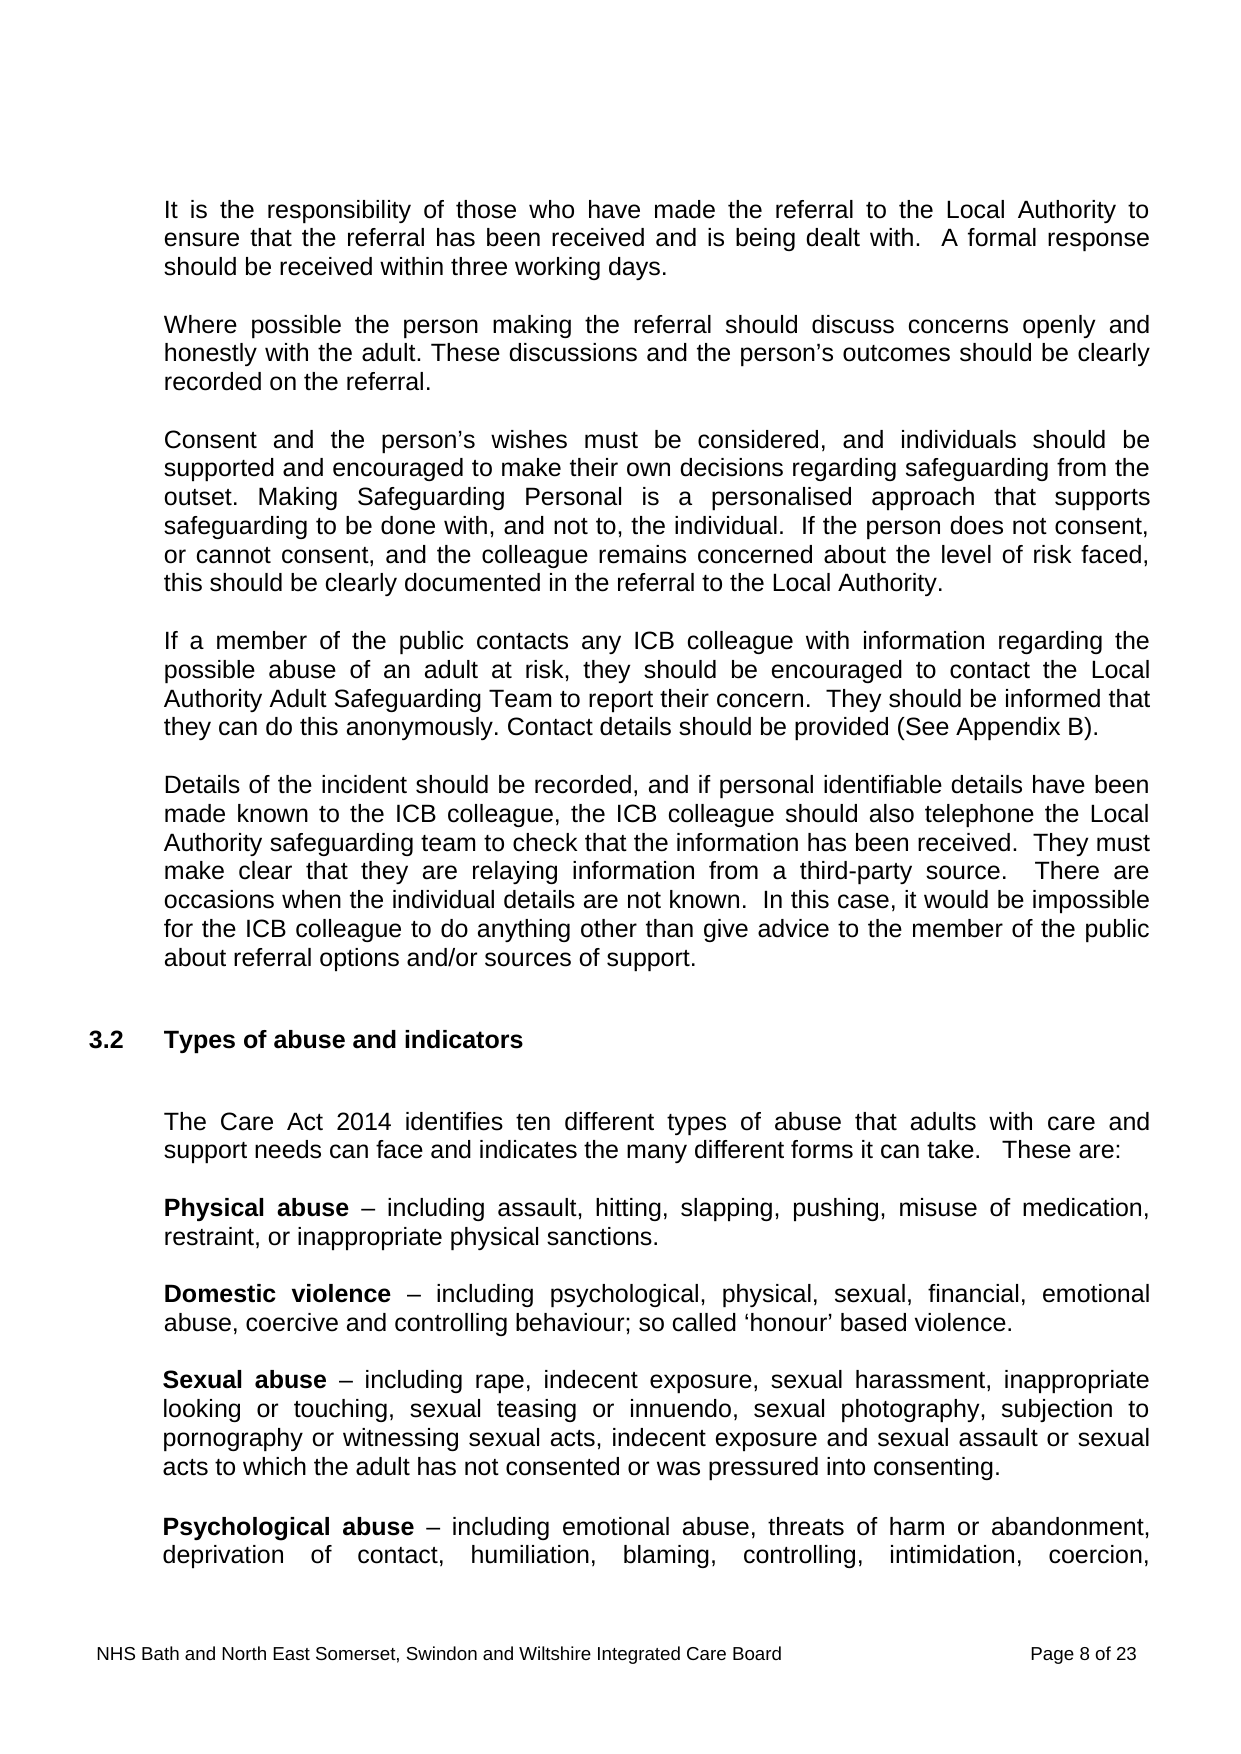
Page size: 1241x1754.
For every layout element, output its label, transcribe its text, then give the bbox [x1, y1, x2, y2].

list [89, 1511, 1152, 1569]
text If a member of the public contacts any ICB colleague with information regarding the possible abuse of an adult at risk, they should be encouraged to contact the Local Authority Adult Safeguarding Team to report their concern. They should be informed that they can do this anonymously. Contact details should be provided (See Appendix B). [89, 626, 1152, 741]
list Sexual abuse – including rape, indecent exposure, sexual harassment, inappropriate looking or touching, sexual teasing or innuendo, sexual photography, subjection to pornography or witnessing sexual acts, indecent exposure and sexual assault or sexual acts to which the adult has not consented or was pressured into consenting. [89, 1365, 1152, 1480]
text The Care Act 2014 identifies ten different types of abuse that adults with care and support needs can face and indicates the many different forms it can take. These are: [164, 1107, 1152, 1164]
text It is the responsibility of those who have made the referral to the Local Authority to ensure that the referral has been received and is being dealt with. A formal response should be received within three working days. [89, 194, 1152, 281]
text Domestic violence – including psychological, physical, sexual, financial, emotional abuse, coercive and controlling behaviour; so called ‘honour’ based violence. [164, 1279, 1152, 1337]
text Where possible the person making the referral should discuss concerns openly and honestly with the adult. These discussions and the person’s outcomes should be clearly recorded on the referral. [89, 309, 1152, 396]
text Physical abuse – including assault, hitting, slapping, pushing, misuse of medication, restraint, or inappropriate physical sanctions. [164, 1193, 1152, 1250]
subtitle 3.2 Types of abuse and indicators [89, 1025, 1152, 1054]
text Consent and the person’s wishes must be considered, and individuals should be supported and encouraged to make their own decisions regarding safeguarding from the outset. Making Safeguarding Personal is a personalised approach that supports safeguarding to be done with, and not to, the individual. If the person does not consent, or cannot consent, and the colleague remains concerned about the level of risk faced, this should be clearly documented in the referral to the Local Authority. [89, 425, 1152, 597]
text Details of the incident should be recorded, and if personal identifiable details have been made known to the ICB colleague, the ICB colleague should also telephone the Local Authority safeguarding team to check that the information has been received. They must make clear that they are relaying information from a third-party source. There are occasions when the individual details are not known. In this case, it would be impossible for the ICB colleague to do anything other than give advice to the member of the public about referral options and/or sources of support. [89, 770, 1152, 971]
